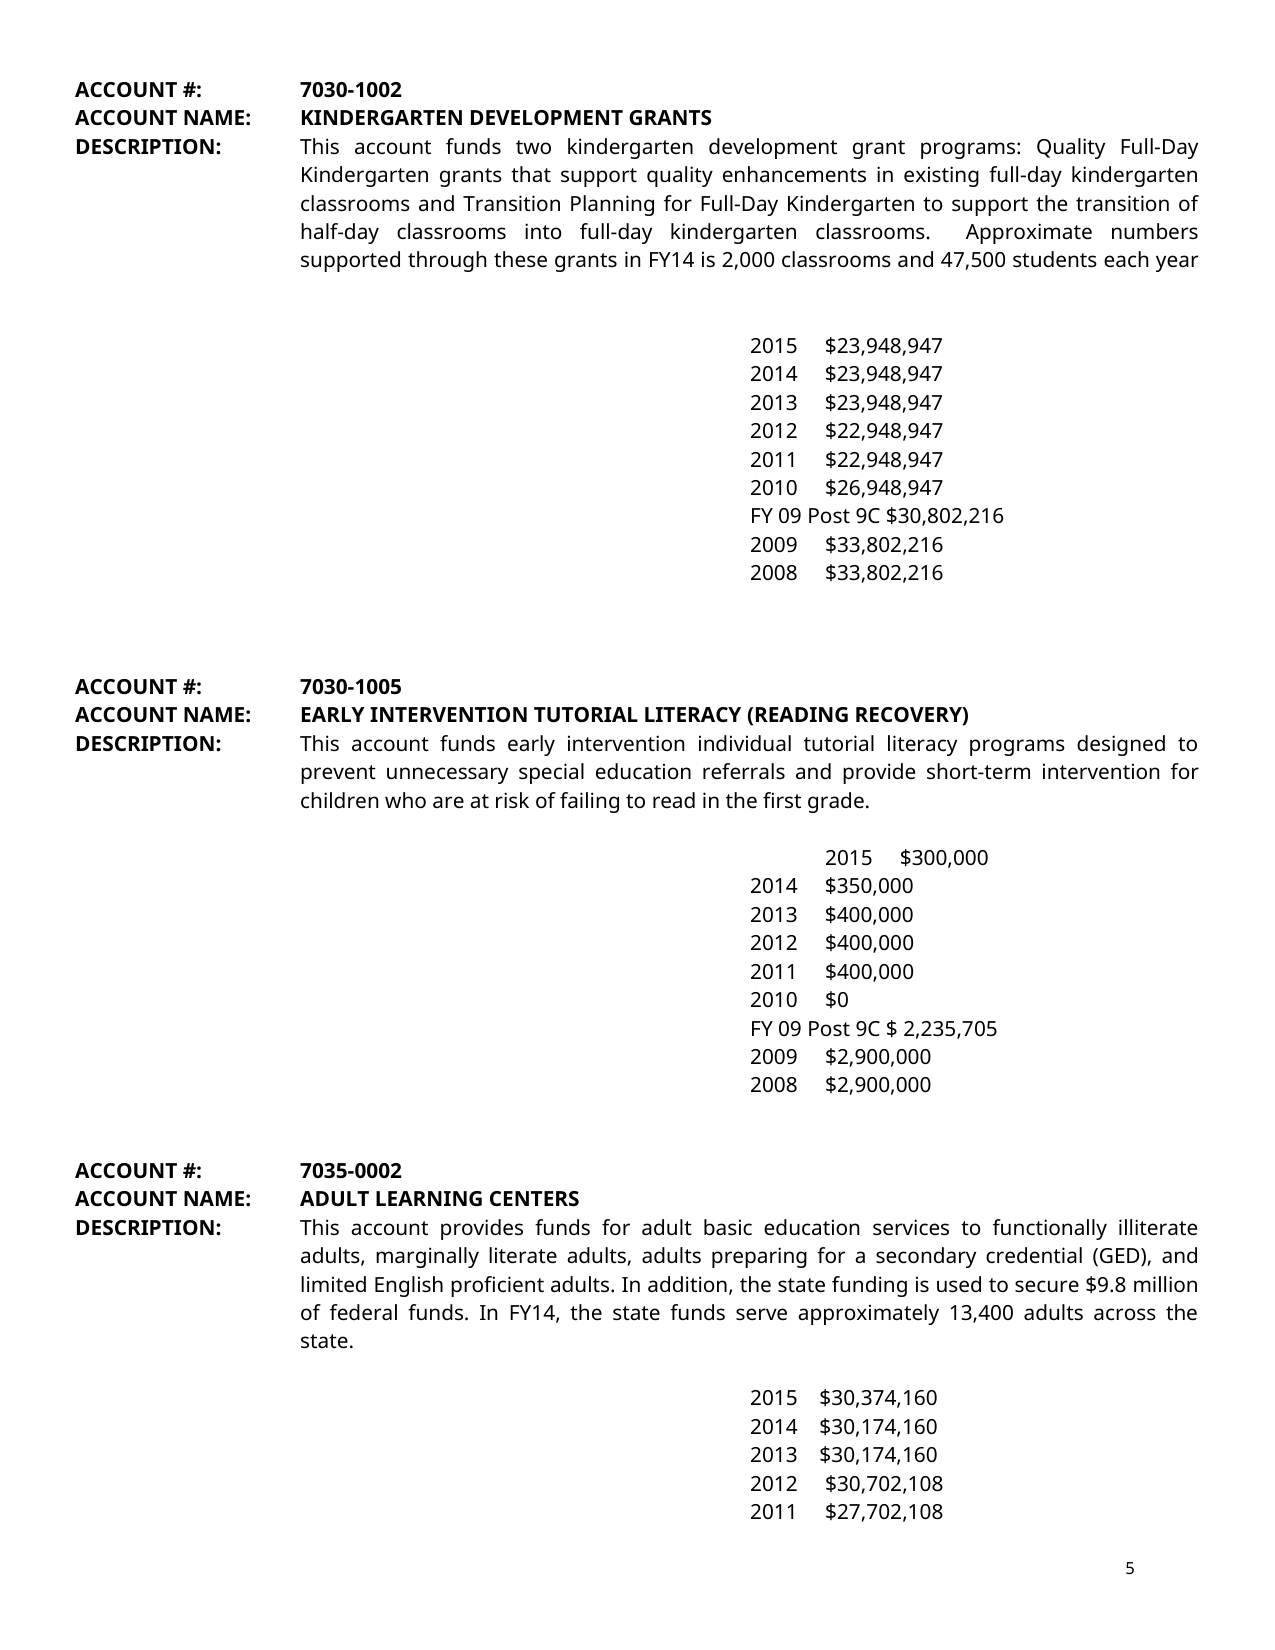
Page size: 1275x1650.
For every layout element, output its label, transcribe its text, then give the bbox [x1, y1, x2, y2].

subtitle ACCOUNT NAME: KINDERGARTEN DEVELOPMENT GRANTS [75, 103, 1200, 132]
text 2013 $30,174,160 [750, 1440, 1200, 1469]
text 2010 $0 [675, 985, 1200, 1014]
text DESCRIPTION: This account funds two kindergarten development grant programs: Quality Full-Day Kindergarten grants that support quality enhancements in existing full-day kindergarten classrooms and Transition Planning for Full-Day Kindergarten to support the transition of half-day classrooms into full-day kindergarten classrooms. Approximate numbers supported through these grants in FY14 is 2,000 classrooms and 47,500 students each year [75, 132, 1200, 302]
text DESCRIPTION: This account provides funds for adult basic education services to functionally illiterate adults, marginally literate adults, adults preparing for a secondary credential (GED), and limited English proficient adults. In addition, the state funding is used to secure $9.8 million of federal funds. In FY14, the state funds serve approximately 13,400 adults across the state. [75, 1213, 1200, 1355]
text 2009 $33,802,216 [75, 530, 1200, 558]
text 2012 $400,000 [675, 928, 1200, 957]
text 2014 $30,174,160 [750, 1412, 1200, 1440]
text 2012 $30,702,108 [750, 1469, 1200, 1497]
text ACCOUNT NAME: ADULT LEARNING CENTERS [75, 1184, 1200, 1213]
text 2014 $23,948,947 [675, 359, 1200, 388]
text 2011 $22,948,947 [675, 445, 1200, 473]
text 2009 $2,900,000 [675, 1042, 1200, 1071]
text 2010 $26,948,947 [675, 473, 1200, 502]
text 2014 $350,000 [675, 872, 1200, 900]
text FY 09 Post 9C $ 2,235,705 [75, 1014, 1200, 1042]
text ACCOUNT #: 7030-1002 [75, 75, 1200, 103]
text 2013 $23,948,947 [675, 388, 1200, 416]
text 2015 $30,374,160 [750, 1383, 1200, 1412]
text ACCOUNT NAME: EARLY INTERVENTION TUTORIAL LITERACY (READING RECOVERY) [75, 701, 1200, 729]
text 2008 $2,900,000 [675, 1071, 1200, 1099]
text 2011 $400,000 [675, 957, 1200, 985]
text DESCRIPTION: This account funds early intervention individual tutorial literacy programs designed to prevent unnecessary special education referrals and provide short-term intervention for children who are at risk of failing to read in the first grade. [75, 729, 1200, 814]
text FY 09 Post 9C $30,802,216 [75, 502, 1200, 530]
text 2012 $22,948,947 [675, 416, 1200, 445]
text 2015 $300,000 [75, 814, 1200, 872]
text ACCOUNT #: 7030-1005 [75, 672, 1200, 701]
text 2015 $23,948,947 [675, 331, 1200, 359]
text 2011 $27,702,108 [675, 1497, 1200, 1526]
text 2013 $400,000 [675, 900, 1200, 928]
text ACCOUNT #: 7035-0002 [75, 1156, 1200, 1184]
text 2008 $33,802,216 [75, 558, 1200, 587]
